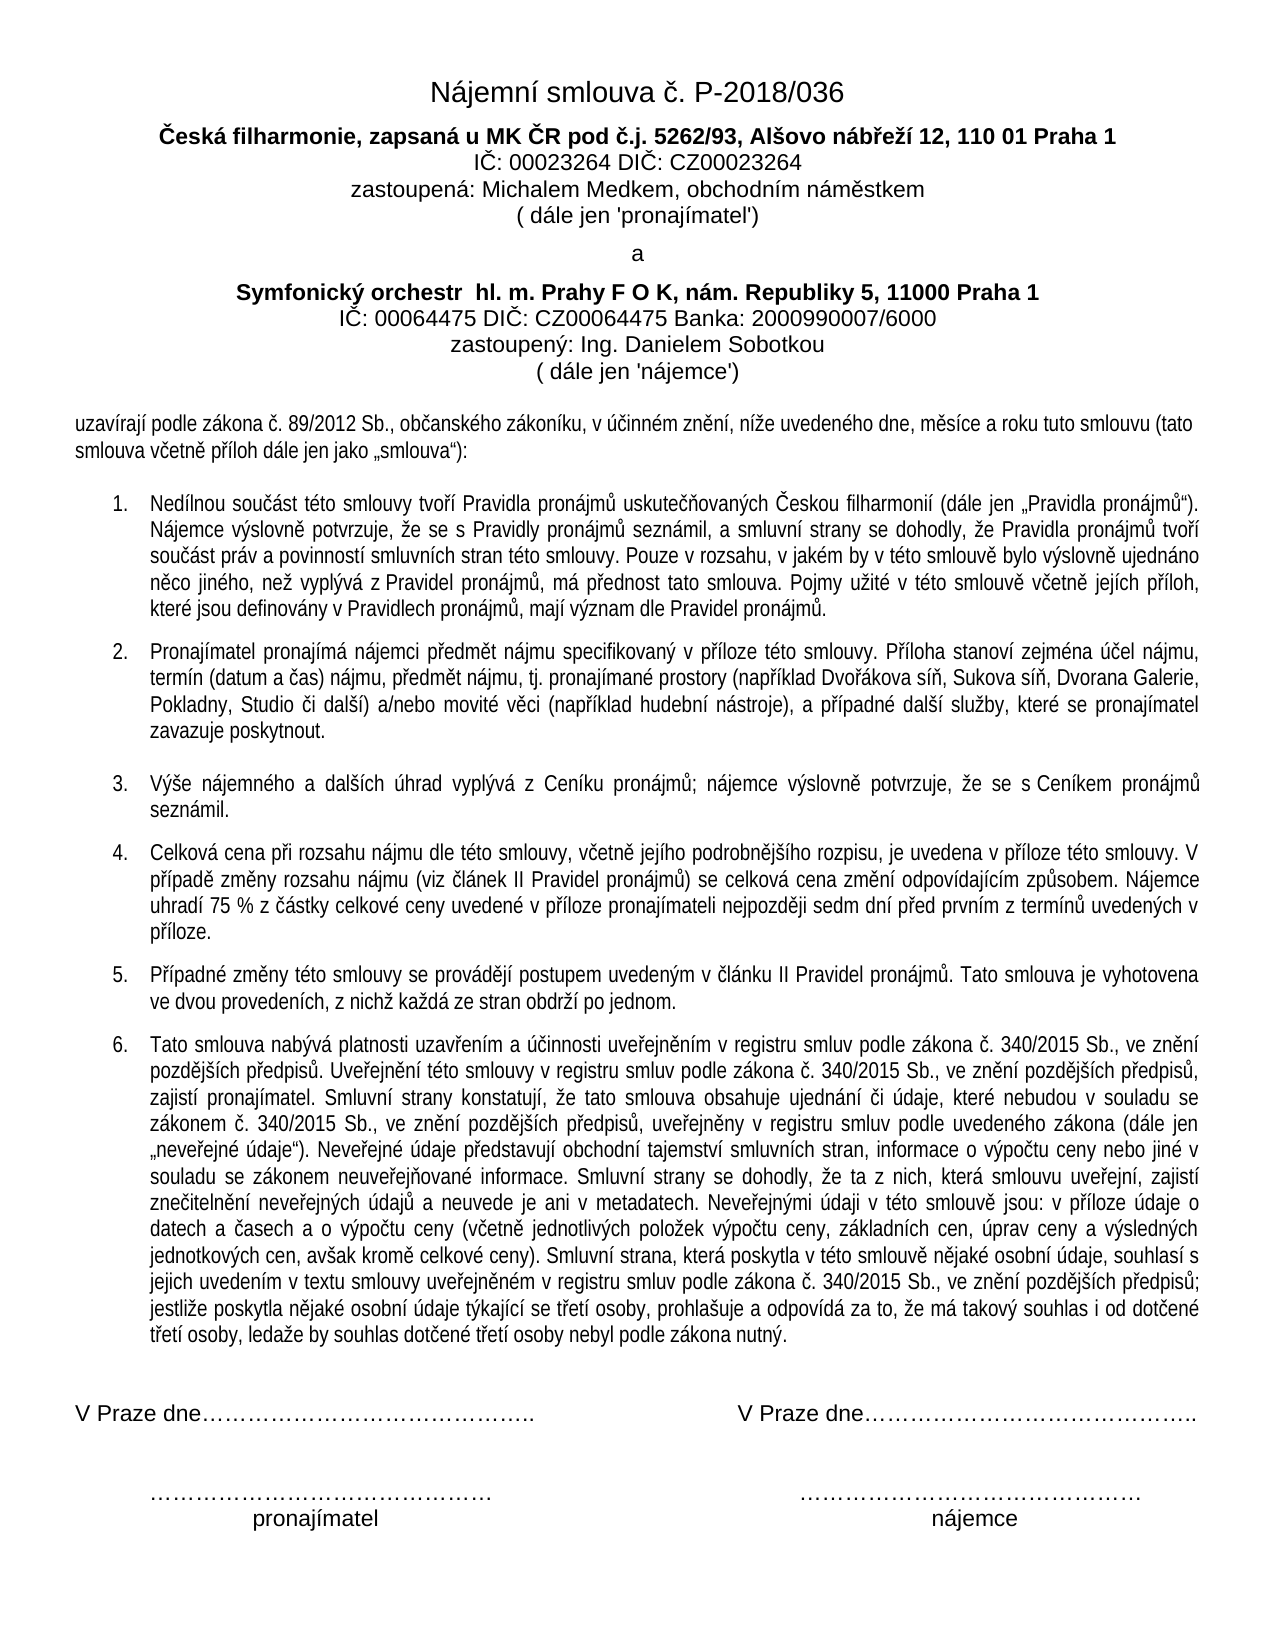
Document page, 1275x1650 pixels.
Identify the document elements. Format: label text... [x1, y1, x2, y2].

text Nájemní smlouva č. P-2018/036 [75, 75, 1200, 108]
text uzavírají podle zákona č. 89/2012 Sb., občanského zákoníku, v účinném znění, níže uvedeného dne, měsíce a roku tuto smlouvu (tato smlouva včetně příloh dále jen jako „smlouva“): [75, 410, 1200, 463]
text ( dále jen 'nájemce') [75, 358, 1200, 384]
list Výše nájemného a dalších úhrad vyplývá z Ceníku pronájmů; nájemce výslovně potvrzuje, že se s Ceníkem pronájmů seznámil. [112, 770, 1200, 822]
text Symfonický orchestr hl. m. Prahy F O K, nám. Republiky 5, 11000 Praha 1 [75, 279, 1200, 305]
text IČ: 00064475 DIČ: CZ00064475 Banka: 2000990007/6000 [75, 305, 1200, 331]
text pronajímatel nájemce [75, 1505, 1200, 1532]
list Tato smlouva nabývá platnosti uzavřením a účinnosti uveřejněním v registru smluv podle zákona č. 340/2015 Sb., ve znění pozdějších předpisů. Uveřejnění této smlouvy v registru smluv podle zákona č. 340/2015 Sb., ve znění pozdějších předpisů, zajistí pronajímatel. Smluvní strany konstatují, že tato smlouva obsahuje ujednání či údaje, které nebudou v souladu se zákonem č. 340/2015 Sb., ve znění pozdějších předpisů, uveřejněny v registru smluv podle uvedeného zákona (dále jen „neveřejné údaje“). Neveřejné údaje představují obchodní tajemství smluvních stran, informace o výpočtu ceny nebo jiné v souladu se zákonem neuveřejňované informace. Smluvní strany se dohodly, že ta z nich, která smlouvu uveřejní, zajistí znečitelnění neveřejných údajů a neuvede je ani v metadatech. Neveřejnými údaji v této smlouvě jsou: v příloze údaje o datech a časech a o výpočtu ceny (včetně jednotlivých položek výpočtu ceny, základních cen, úprav ceny a výsledných jednotkových cen, avšak kromě celkové ceny). Smluvní strana, která poskytla v této smlouvě nějaké osobní údaje, souhlasí s jejich uvedením v textu smlouvy uveřejněném v registru smluv podle zákona č. 340/2015 Sb., ve znění pozdějších předpisů; jestliže poskytla nějaké osobní údaje týkající se třetí osoby, prohlašuje a odpovídá za to, že má takový souhlas i od dotčené třetí osoby, ledaže by souhlas dotčené třetí osoby nebyl podle zákona nutný. [112, 1031, 1200, 1347]
text IČ: 00023264 DIČ: CZ00023264 [75, 149, 1200, 176]
list Celková cena při rozsahu nájmu dle této smlouvy, včetně jejího podrobnějšího rozpisu, je uvedena v příloze této smlouvy. V případě změny rozsahu nájmu (viz článek II Pravidel pronájmů) se celková cena změní odpovídajícím způsobem. Nájemce uhradí 75 % z částky celkové ceny uvedené v příloze pronajímateli nejpozději sedm dní před prvním z termínů uvedených v příloze. [112, 839, 1200, 945]
text Česká filharmonie, zapsaná u MK ČR pod č.j. 5262/93, Alšovo nábřeží 12, 110 01 Praha 1 [75, 123, 1200, 149]
text ( dále jen 'pronajímatel') [75, 202, 1200, 228]
text zastoupený: Ing. Danielem Sobotkou [75, 331, 1200, 358]
list Nedílnou součást této smlouvy tvoří Pravidla pronájmů uskutečňovaných Českou filharmonií (dále jen „Pravidla pronájmů“). Nájemce výslovně potvrzuje, že se s Pravidly pronájmů seznámil, a smluvní strany se dohodly, že Pravidla pronájmů tvoří součást práv a povinností smluvních stran této smlouvy. Pouze v rozsahu, v jakém by v této smlouvě bylo výslovně ujednáno něco jiného, než vyplývá z Pravidel pronájmů, má přednost tato smlouva. Pojmy užité v této smlouvě včetně jejích příloh, které jsou definovány v Pravidlech pronájmů, mají význam dle Pravidel pronájmů. [112, 489, 1200, 621]
list Případné změny této smlouvy se provádějí postupem uvedeným v článku II Pravidel pronájmů. Tato smlouva je vyhotovena ve dvou provedeních, z nichž každá ze stran obdrží po jednom. [112, 961, 1200, 1014]
list Pronajímatel pronajímá nájemci předmět nájmu specifikovaný v příloze této smlouvy. Příloha stanoví zejména účel nájmu, termín (datum a čas) nájmu, předmět nájmu, tj. pronajímané prostory (například Dvořákova síň, Sukova síň, Dvorana Galerie, Pokladny, Studio či další) a/nebo movité věci (například hudební nástroje), a případné další služby, které se pronajímatel zavazuje poskytnout. [112, 638, 1200, 743]
text a [75, 240, 1200, 267]
text V Praze dne…………………………………….. V Praze dne…………………………………….. [75, 1400, 1200, 1426]
text zastoupená: Michalem Medkem, obchodním náměstkem [75, 176, 1200, 202]
text ……………………………………… ……………………………………… [75, 1479, 1200, 1505]
